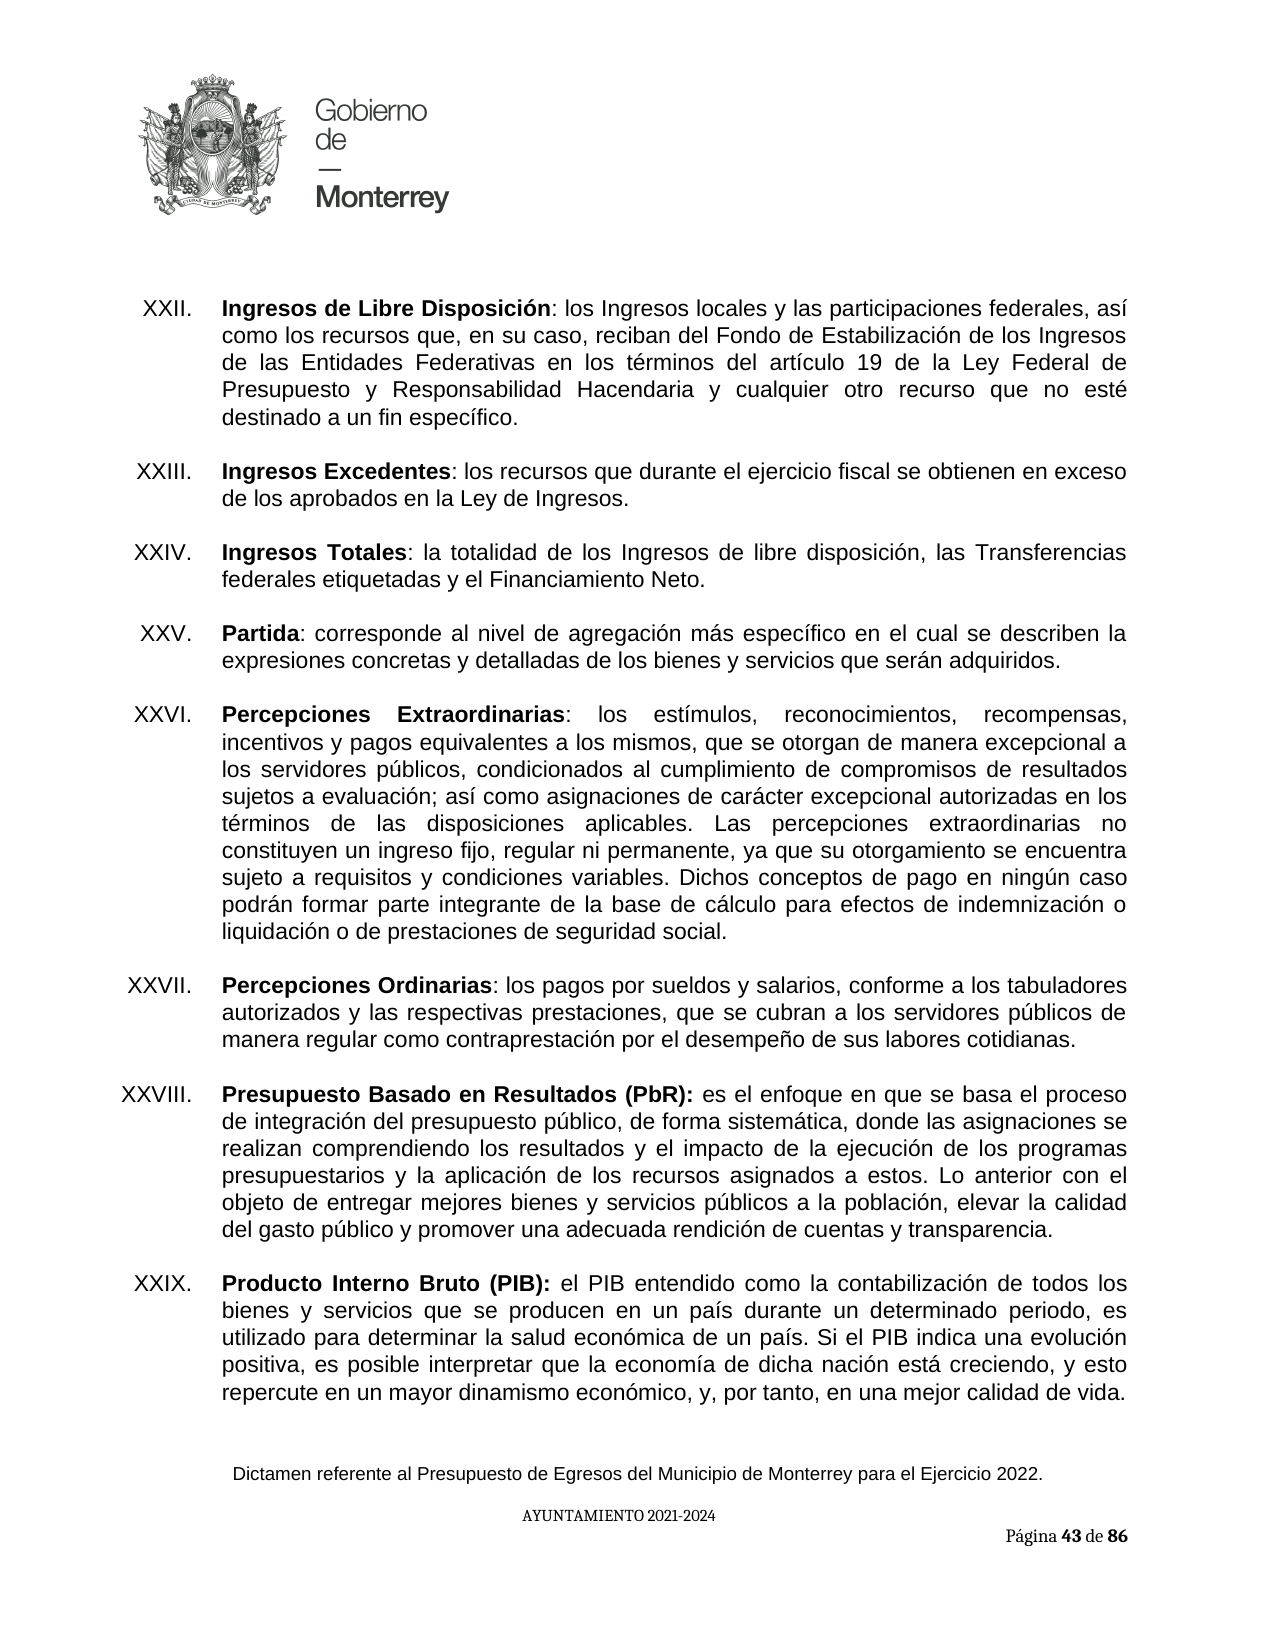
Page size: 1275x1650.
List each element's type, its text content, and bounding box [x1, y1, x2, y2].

list Ingresos de Libre Disposición: los Ingresos locales y las participaciones federales, así como los recursos que, en su caso, reciban del Fondo de Estabilización de los Ingresos de las Entidades Federativas en los términos del artículo 19 de la Ley Federal de Presupuesto y Responsabilidad Hacendaria y cualquier otro recurso que no esté destinado a un fin específico. [192, 295, 1128, 430]
list Partida: corresponde al nivel de agregación más específico en el cual se describen la expresiones concretas y detalladas de los bienes y servicios que serán adquiridos. [192, 620, 1128, 674]
list Presupuesto Basado en Resultados (PbR): es el enfoque en que se basa el proceso de integración del presupuesto público, de forma sistemática, donde las asignaciones se realizan comprendiendo los resultados y el impacto de la ejecución de los programas presupuestarios y la aplicación de los recursos asignados a estos. Lo anterior con el objeto de entregar mejores bienes y servicios públicos a la población, elevar la calidad del gasto público y promover una adecuada rendición de cuentas y transparencia. [192, 1081, 1128, 1242]
picture [117, 52, 470, 219]
list Ingresos Totales: la totalidad de los Ingresos de libre disposición, las Transferencias federales etiquetadas y el Financiamiento Neto. [192, 539, 1128, 592]
list Percepciones Ordinarias: los pagos por sueldos y salarios, conforme a los tabuladores autorizados y las respectivas prestaciones, que se cubran a los servidores públicos de manera regular como contraprestación por el desempeño de sus labores cotidianas. [192, 972, 1128, 1053]
list Ingresos Excedentes: los recursos que durante el ejercicio fiscal se obtienen en exceso de los aprobados en la Ley de Ingresos. [192, 458, 1128, 511]
list Percepciones Extraordinarias: los estímulos, reconocimientos, recompensas, incentivos y pagos equivalentes a los mismos, que se otorgan de manera excepcional a los servidores públicos, condicionados al cumplimiento de compromisos de resultados sujetos a evaluación; así como asignaciones de carácter excepcional autorizadas en los términos de las disposiciones aplicables. Las percepciones extraordinarias no constituyen un ingreso fijo, regular ni permanente, ya que su otorgamiento se encuentra sujeto a requisitos y condiciones variables. Dichos conceptos de pago en ningún caso podrán formar parte integrante de la base de cálculo para efectos de indemnización o liquidación o de prestaciones de seguridad social. [192, 701, 1128, 944]
list Producto Interno Bruto (PIB): el PIB entendido como la contabilización de todos los bienes y servicios que se producen en un país durante un determinado periodo, es utilizado para determinar la salud económica de un país. Si el PIB indica una evolución positiva, es posible interpretar que la economía de dicha nación está creciendo, y esto repercute en un mayor dinamismo económico, y, por tanto, en una mejor calidad de vida. [192, 1270, 1128, 1405]
